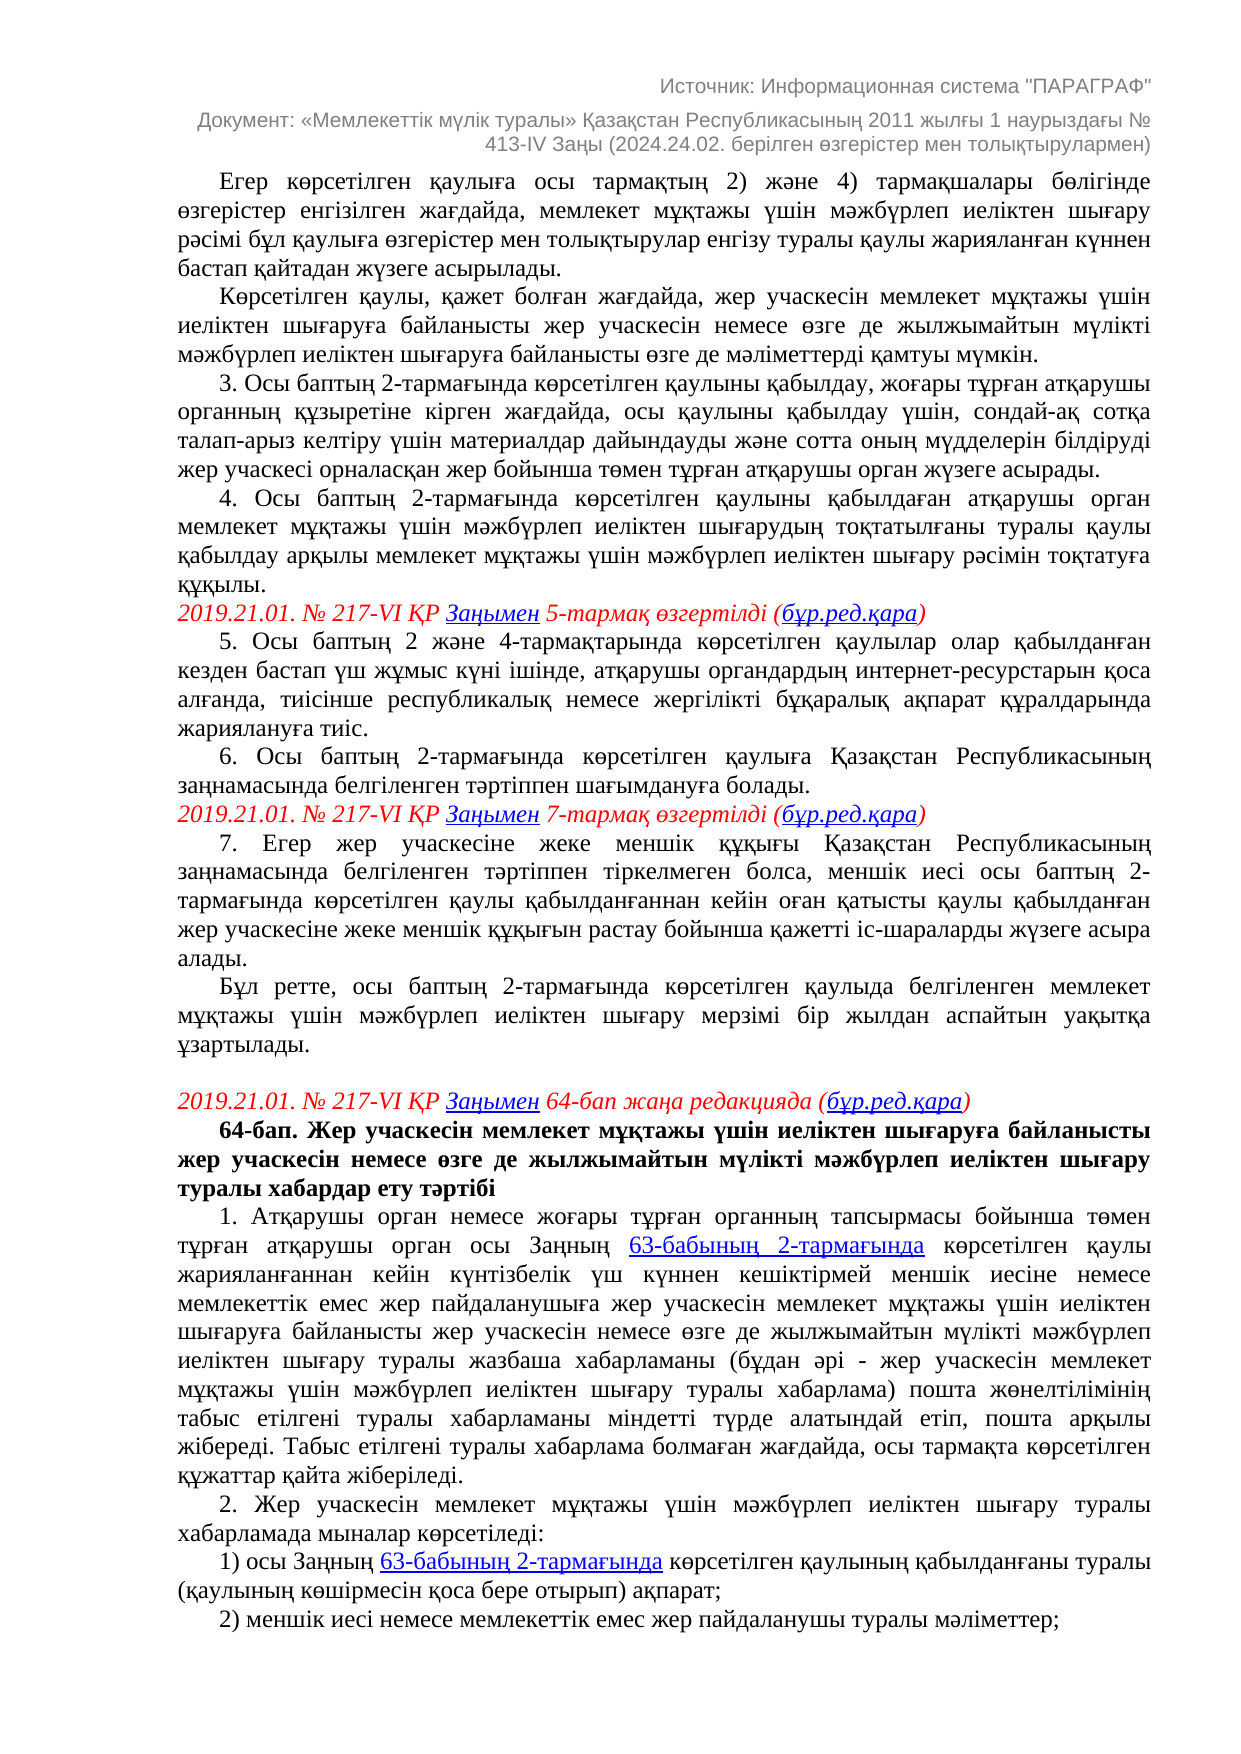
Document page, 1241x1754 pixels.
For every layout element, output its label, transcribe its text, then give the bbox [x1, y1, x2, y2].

text Көрсетілген қаулы, қажет болған жағдайда, жер учаскесін мемлекет мұқтажы үшін иеліктен шығаруға байланысты жер учаскесін немесе өзге де жылжымайтын мүлікті мәжбүрлеп иеліктен шығаруға байланысты өзге де мәліметтерді қамтуы мүмкін. [177, 281, 1152, 368]
text 64-бап. Жер учаскесін мемлекет мұқтажы үшін иеліктен шығаруға байланысты жер учаскесін немесе өзге де жылжымайтын мүлікті мәжбүрлеп иеліктен шығару туралы хабардар ету тәртібі [177, 1115, 1152, 1201]
text Егер көрсетілген қаулыға осы тармақтың 2) және 4) тармақшалары бөлігінде өзгерістер енгізілген жағдайда, мемлекет мұқтажы үшін мәжбүрлеп иеліктен шығару рәсімі бұл қаулыға өзгерістер мен толықтырулар енгізу туралы қаулы жарияланған күннен бастап қайтадан жүзеге асырылады. [177, 166, 1152, 281]
text 2019.21.01. № 217-VІ ҚР Заңымен 7-тармақ өзгертілді (бұр.ред.қара) [177, 799, 1152, 828]
text 2019.21.01. № 217-VІ ҚР Заңымен 64-бап жаңа редакцияда (бұр.ред.қара) [177, 1086, 1152, 1115]
text 2) меншік иесі немесе мемлекеттік емес жер пайдаланушы туралы мәліметтер; [177, 1604, 1152, 1633]
text 5. Осы баптың 2 және 4-тармақтарында көрсетілген қаулылар олар қабылданған кезден бастап үш жұмыс күні ішінде, атқарушы органдардың интернет-ресурстарын қоса алғанда, тиісінше республикалық немесе жергілікті бұқаралық ақпарат құралдарында жариялануға тиіс. [177, 626, 1152, 741]
text 6. Осы баптың 2-тармағында көрсетілген қаулыға Қазақстан Республикасының заңнамасында белгіленген тәртіппен шағымдануға болады. [177, 741, 1152, 799]
text 7. Егер жер учаскесіне жеке меншік құқығы Қазақстан Республикасының заңнамасында белгіленген тәртіппен тіркелмеген болса, меншік иесі осы баптың 2-тармағында көрсетілген қаулы қабылданғаннан кейін оған қатысты қаулы қабылданған жер учаскесіне жеке меншік құқығын растау бойынша қажетті іс-шараларды жүзеге асыра алады. [177, 828, 1152, 971]
text 4. Осы баптың 2-тармағында көрсетілген қаулыны қабылдаған атқарушы орган мемлекет мұқтажы үшін мәжбүрлеп иеліктен шығарудың тоқтатылғаны туралы қаулы қабылдау арқылы мемлекет мұқтажы үшін мәжбүрлеп иеліктен шығару рәсімін тоқтатуға құқылы. [177, 483, 1152, 598]
text 3. Осы баптың 2-тармағында көрсетілген қаулыны қабылдау, жоғары тұрған атқарушы органның құзыретіне кірген жағдайда, осы қаулыны қабылдау үшін, сондай-ақ сотқа талап-арыз келтіру үшін материалдар дайындауды және сотта оның мүдделерін білдіруді жер учаскесі орналасқан жер бойынша төмен тұрған атқарушы орган жүзеге асырады. [177, 368, 1152, 483]
text 1) осы Заңның 63-бабының 2-тармағында көрсетілген қаулының қабылданғаны туралы (қаулының көшірмесін қоса бере отырып) ақпарат; [177, 1546, 1152, 1604]
text 2019.21.01. № 217-VІ ҚР Заңымен 5-тармақ өзгертілді (бұр.ред.қара) [177, 598, 1152, 626]
text 2. Жер учаскесін мемлекет мұқтажы үшін мәжбүрлеп иеліктен шығару туралы хабарламада мыналар көрсетіледі: [177, 1489, 1152, 1546]
text 1. Атқарушы орган немесе жоғары тұрған органның тапсырмасы бойынша төмен тұрған атқарушы орган осы Заңның 63-бабының 2-тармағында көрсетілген қаулы жарияланғаннан кейін күнтізбелік үш күннен кешіктірмей меншік иесіне немесе мемлекеттік емес жер пайдаланушыға жер учаскесін мемлекет мұқтажы үшін иеліктен шығаруға байланысты жер учаскесін немесе өзге де жылжымайтын мүлікті мәжбүрлеп иеліктен шығару туралы жазбаша хабарламаны (бұдан әрі - жер учаскесін мемлекет мұқтажы үшін мәжбүрлеп иеліктен шығару туралы хабарлама) пошта жөнелтілімінің табыс етілгені туралы хабарламаны міндетті түрде алатындай етіп, пошта арқылы жібереді. Табыс етілгені туралы хабарлама болмаған жағдайда, осы тармақта көрсетілген құжаттар қайта жіберіледі. [177, 1201, 1152, 1489]
text Бұл ретте, осы баптың 2-тармағында көрсетілген қаулыда белгіленген мемлекет мұқтажы үшін мәжбүрлеп иеліктен шығару мерзімі бір жылдан аспайтын уақытқа ұзартылады. [177, 971, 1152, 1058]
